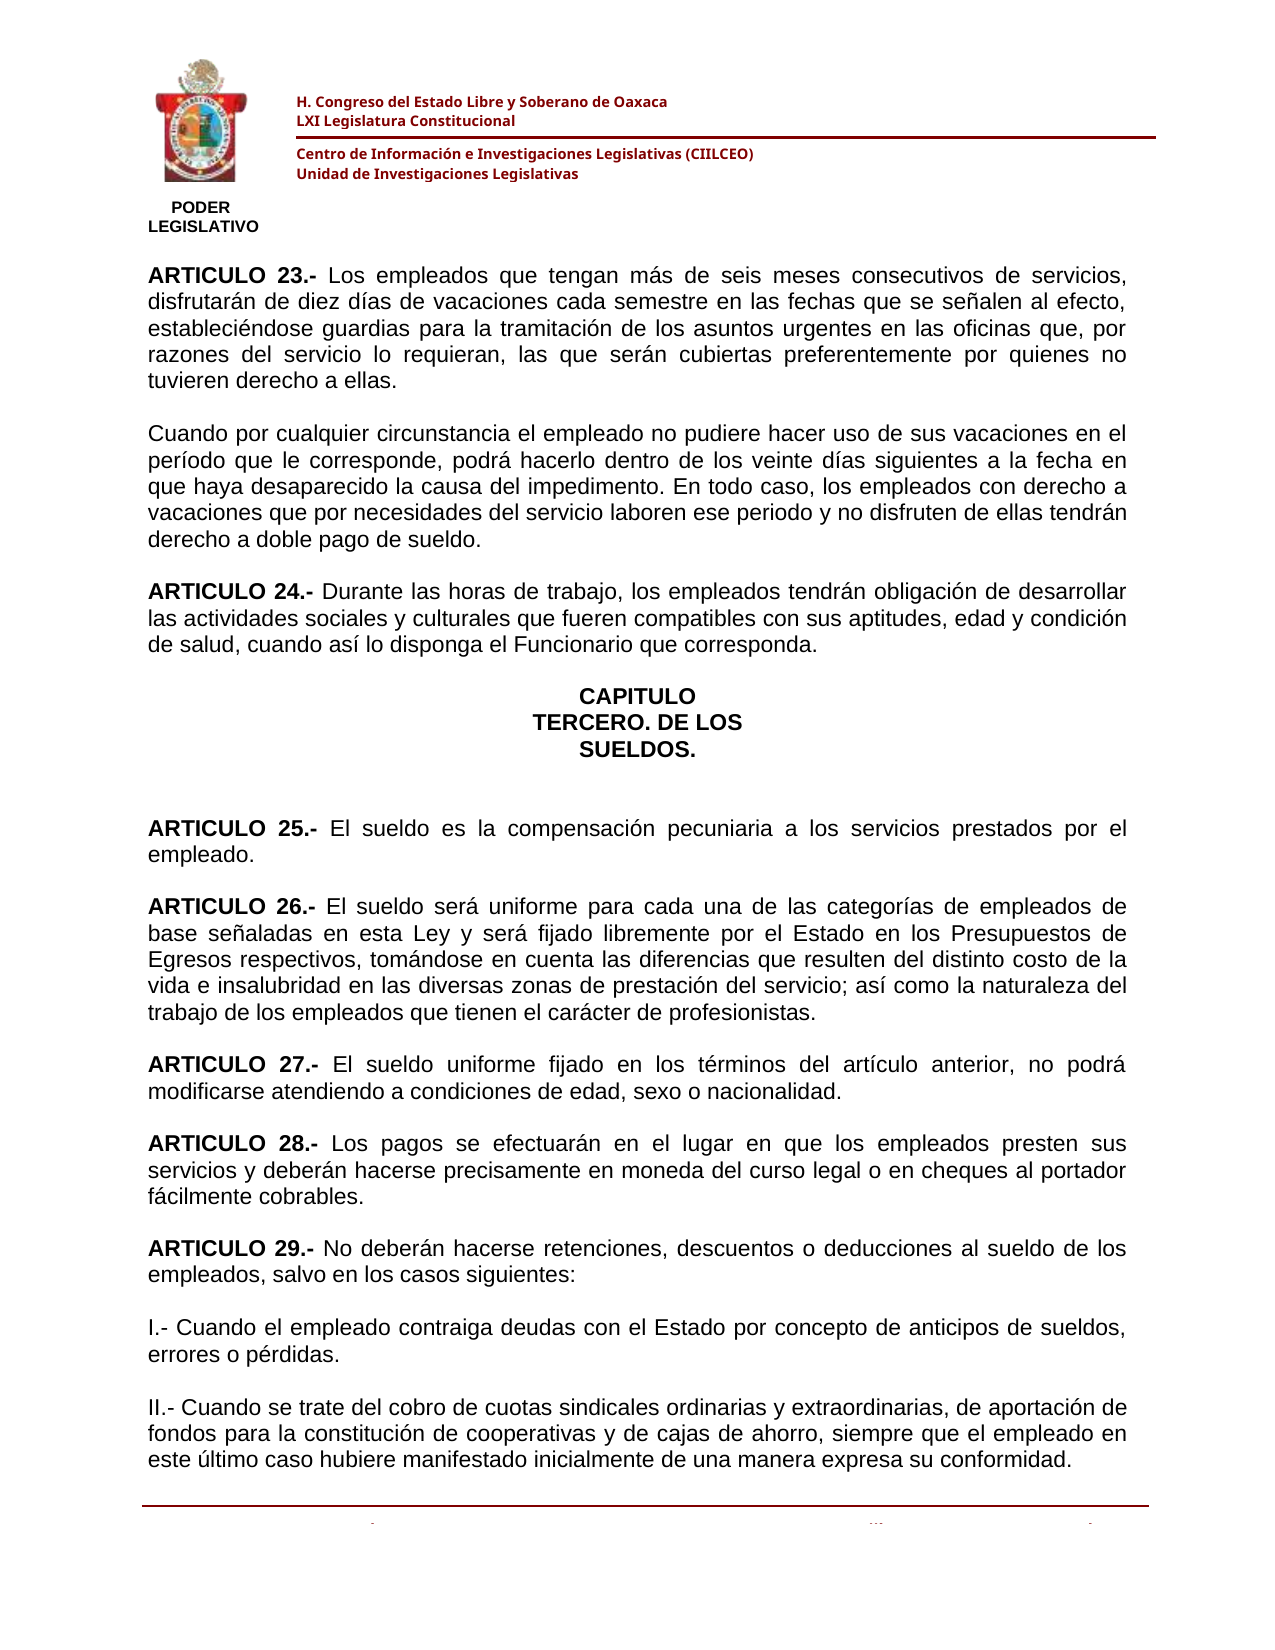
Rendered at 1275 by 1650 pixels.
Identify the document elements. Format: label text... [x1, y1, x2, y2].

text II.- Cuando se trate del cobro de cuotas sindicales ordinarias y extraordinarias, de aportación de fondos para la constitución de cooperativas y de cajas de ahorro, siempre que el empleado en este último caso hubiere manifestado inicialmente de una manera expresa su conformidad. [148, 1393, 1128, 1472]
text ARTICULO 23.- Los empleados que tengan más de seis meses consecutivos de servicios, disfrutarán de diez días de vacaciones cada semestre en las fechas que se señalen al efecto, estableciéndose guardias para la tramitación de los asuntos urgentes en las oficinas que, por razones del servicio lo requieran, las que serán cubiertas preferentemente por quienes no tuvieren derecho a ellas. [148, 262, 1128, 393]
text ARTICULO 24.- Durante las horas de trabajo, los empleados tendrán obligación de desarrollar las actividades sociales y culturales que fueren compatibles con sus aptitudes, edad y condición de salud, cuando así lo disponga el Funcionario que corresponda. [148, 578, 1127, 657]
text ARTICULO 29.- No deberán hacerse retenciones, descuentos o deducciones al sueldo de los empleados, salvo en los casos siguientes: [148, 1235, 1128, 1288]
text ARTICULO 25.- El sueldo es la compensación pecuniaria a los servicios prestados por el empleado. [148, 814, 1128, 867]
picture [155, 59, 248, 182]
text ARTICULO 26.- El sueldo será uniforme para cada una de las categorías de empleados de base señaladas en esta Ley y será fijado libremente por el Estado en los Presupuestos de Egresos respectivos, tomándose en cuenta las diferencias que resulten del distinto costo de la vida e insalubridad en las diversas zonas de prestación del servicio; así como la naturaleza del trabajo de los empleados que tienen el carácter de profesionistas. [148, 893, 1128, 1025]
subtitle CAPITULO TERCERO. DE LOS SUELDOS. [517, 683, 758, 762]
text ARTICULO 28.- Los pagos se efectuarán en el lugar en que los empleados presten sus servicios y deberán hacerse precisamente en moneda del curso legal o en cheques al portador fácilmente cobrables. [148, 1130, 1127, 1209]
text I.- Cuando el empleado contraiga deudas con el Estado por concepto de anticipos de sueldos, errores o pérdidas. [148, 1314, 1127, 1367]
text Cuando por cualquier circunstancia el empleado no pudiere hacer uso de sus vacaciones en el período que le corresponde, podrá hacerlo dentro de los veinte días siguientes a la fecha en que haya desaparecido la causa del impedimento. En todo caso, los empleados con derecho a vacaciones que por necesidades del servicio laboren ese periodo y no disfruten de ellas tendrán derecho a doble pago de sueldo. [148, 420, 1128, 552]
text ARTICULO 27.- El sueldo uniforme fijado en los términos del artículo anterior, no podrá modificarse atendiendo a condiciones de edad, sexo o nacionalidad. [148, 1051, 1127, 1104]
